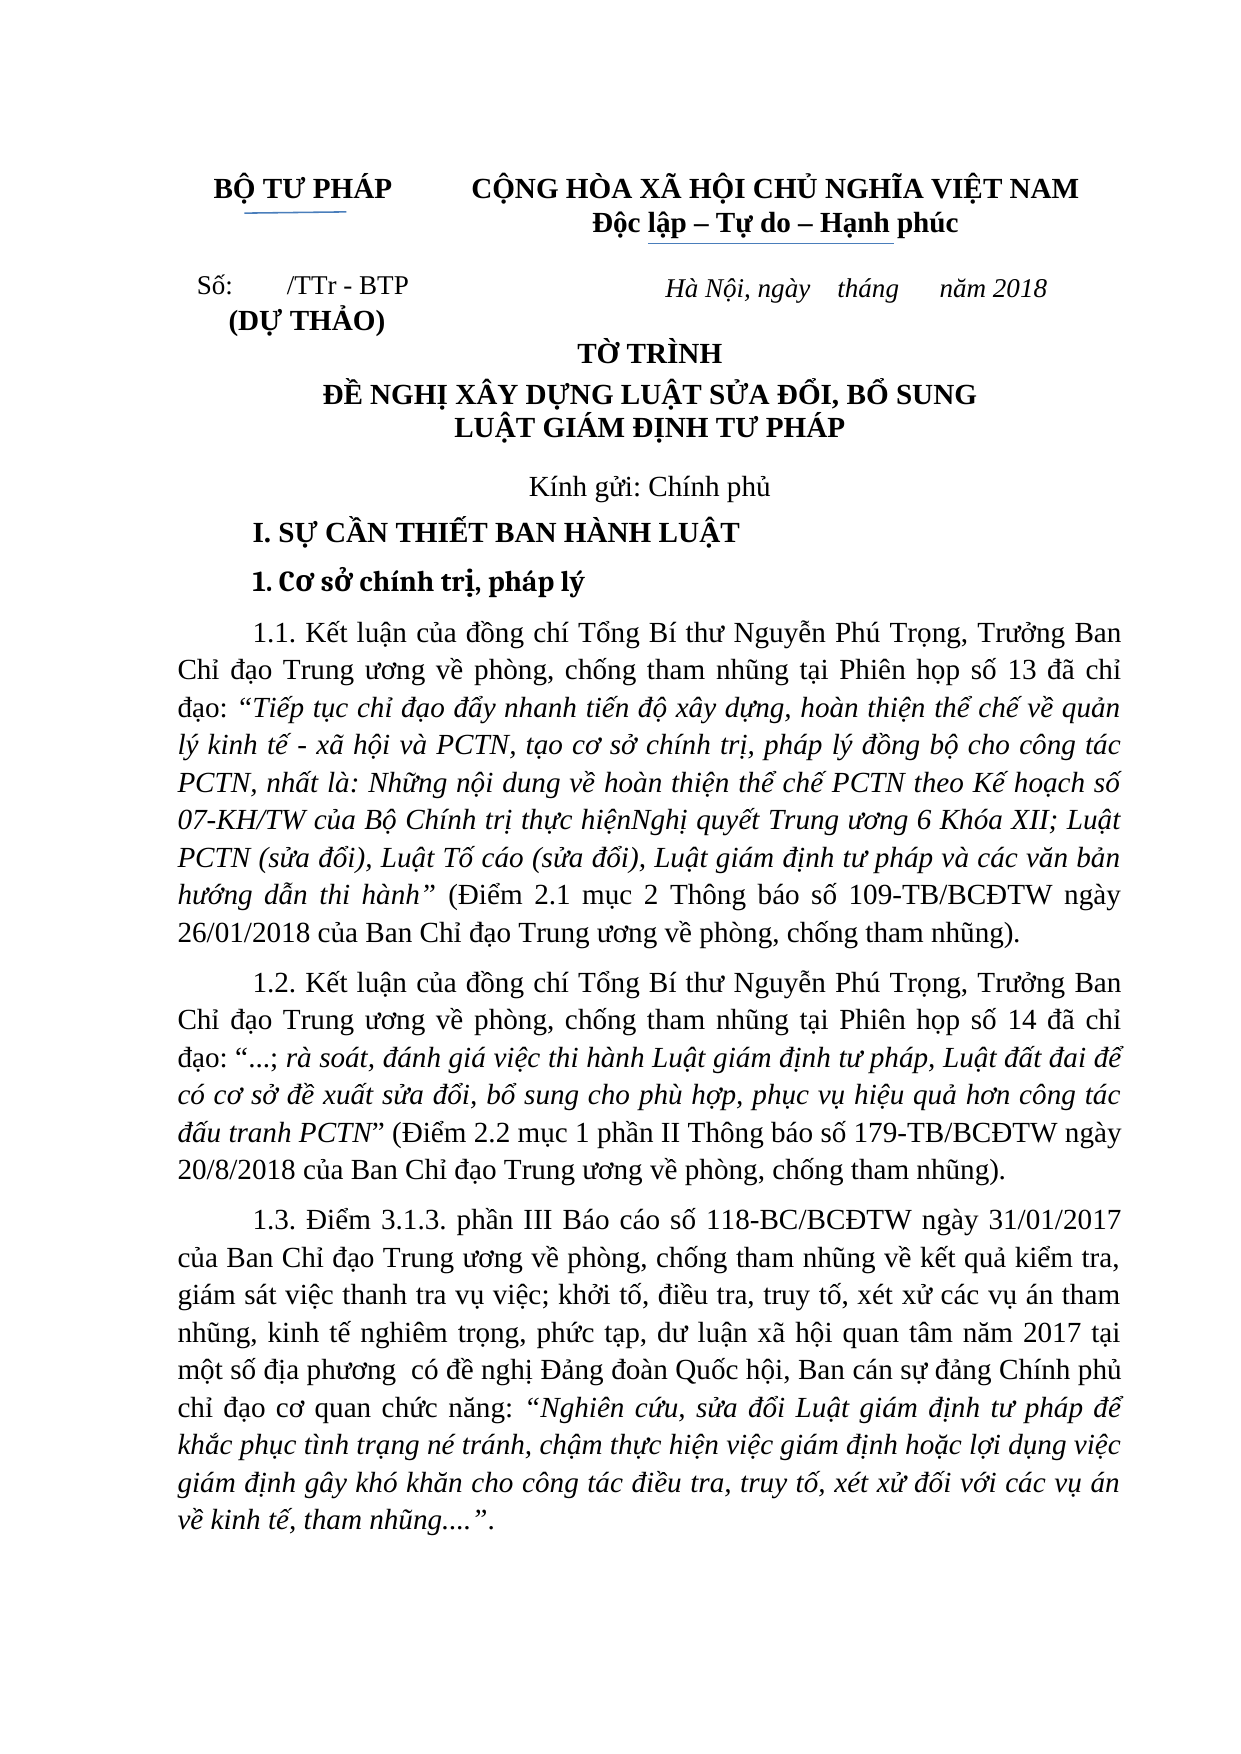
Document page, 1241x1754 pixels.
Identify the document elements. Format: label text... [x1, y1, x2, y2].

text 1.2. Kết luận của đồng chí Tổng Bí thư Nguyễn Phú Trọng, Trưởng Ban Chỉ đạo Trung ương về phòng, chống tham nhũng tại Phiên họp số 14 đã chỉ đạo: “...; rà soát, đánh giá việc thi hành Luật giám định tư pháp, Luật đất đai để có cơ sở đề xuất sửa đổi, bổ sung cho phù hợp, phục vụ hiệu quả hơn công tác đấu tranh PCTN” (Điểm 2.2 mục 1 phần II Thông báo số 179-TB/BCĐTW ngày 20/8/2018 của Ban Chỉ đạo Trung ương về phòng, chống tham nhũng). [177, 961, 1122, 1186]
table_header BỘ TƯ PHÁP Số: /TTr - BTP [177, 171, 428, 303]
text 1.1. Kết luận của đồng chí Tổng Bí thư Nguyễn Phú Trọng, Trưởng Ban Chỉ đạo Trung ương về phòng, chống tham nhũng tại Phiên họp số 13 đã chỉ đạo: “Tiếp tục chỉ đạo đẩy nhanh tiến độ xây dựng, hoàn thiện thể chế về quản lý kinh tế - xã hội và PCTN, tạo cơ sở chính trị, pháp lý đồng bộ cho công tác PCTN, nhất là: Những nội dung về hoàn thiện thể chế PCTN theo Kế hoạch số 07-KH/TW của Bộ Chính trị thực hiệnNghị quyết Trung ương 6 Khóa XII; Luật PCTN (sửa đổi), Luật Tố cáo (sửa đổi), Luật giám định tư pháp và các văn bản hướng dẫn thi hành” (Điểm 2.1 mục 2 Thông báo số 109-TB/BCĐTW ngày 26/01/2018 của Ban Chỉ đạo Trung ương về phòng, chống tham nhũng). [177, 611, 1122, 948]
text 1.3. Điểm 3.1.3. phần III Báo cáo số 118-BC/BCĐTW ngày 31/01/2017 của Ban Chỉ đạo Trung ương về phòng, chống tham nhũng về kết quả kiểm tra, giám sát việc thanh tra vụ việc; khởi tố, điều tra, truy tố, xét xử các vụ án tham nhũng, kinh tế nghiêm trọng, phức tạp, dư luận xã hội quan tâm năm 2017 tại một số địa phương có đề nghị Đảng đoàn Quốc hội, Ban cán sự đảng Chính phủ chỉ đạo cơ quan chức năng: “Nghiên cứu, sửa đổi Luật giám định tư pháp để khắc phục tình trạng né tránh, chậm thực hiện việc giám định hoặc lợi dụng việc giám định gây khó khăn cho công tác điều tra, truy tố, xét xử đối với các vụ án về kinh tế, tham nhũng....”. [177, 1198, 1122, 1536]
text ĐỀ NGHỊ XÂY DỰNG LUẬT SỬA ĐỔI, BỔ SUNG [177, 377, 1122, 410]
table_header CỘNG HÒA XÃ HỘI CHỦ NGHĨA VIỆT NAM Độc lập – Tự do – Hạnh phúc Hà Nội, ngày tháng năm 2018 [428, 171, 1122, 303]
text 1. Cơ sở chính trị, pháp lý [177, 561, 1122, 598]
text I. SỰ CẦN THIẾT BAN HÀNH LUẬT [177, 515, 1122, 548]
text LUẬT GIÁM ĐỊNH TƯ PHÁP [177, 410, 1122, 444]
text (DỰ THẢO) [177, 303, 1122, 337]
text Kính gửi: Chính phủ [177, 469, 1122, 502]
text TỜ TRÌNH [177, 337, 1122, 370]
